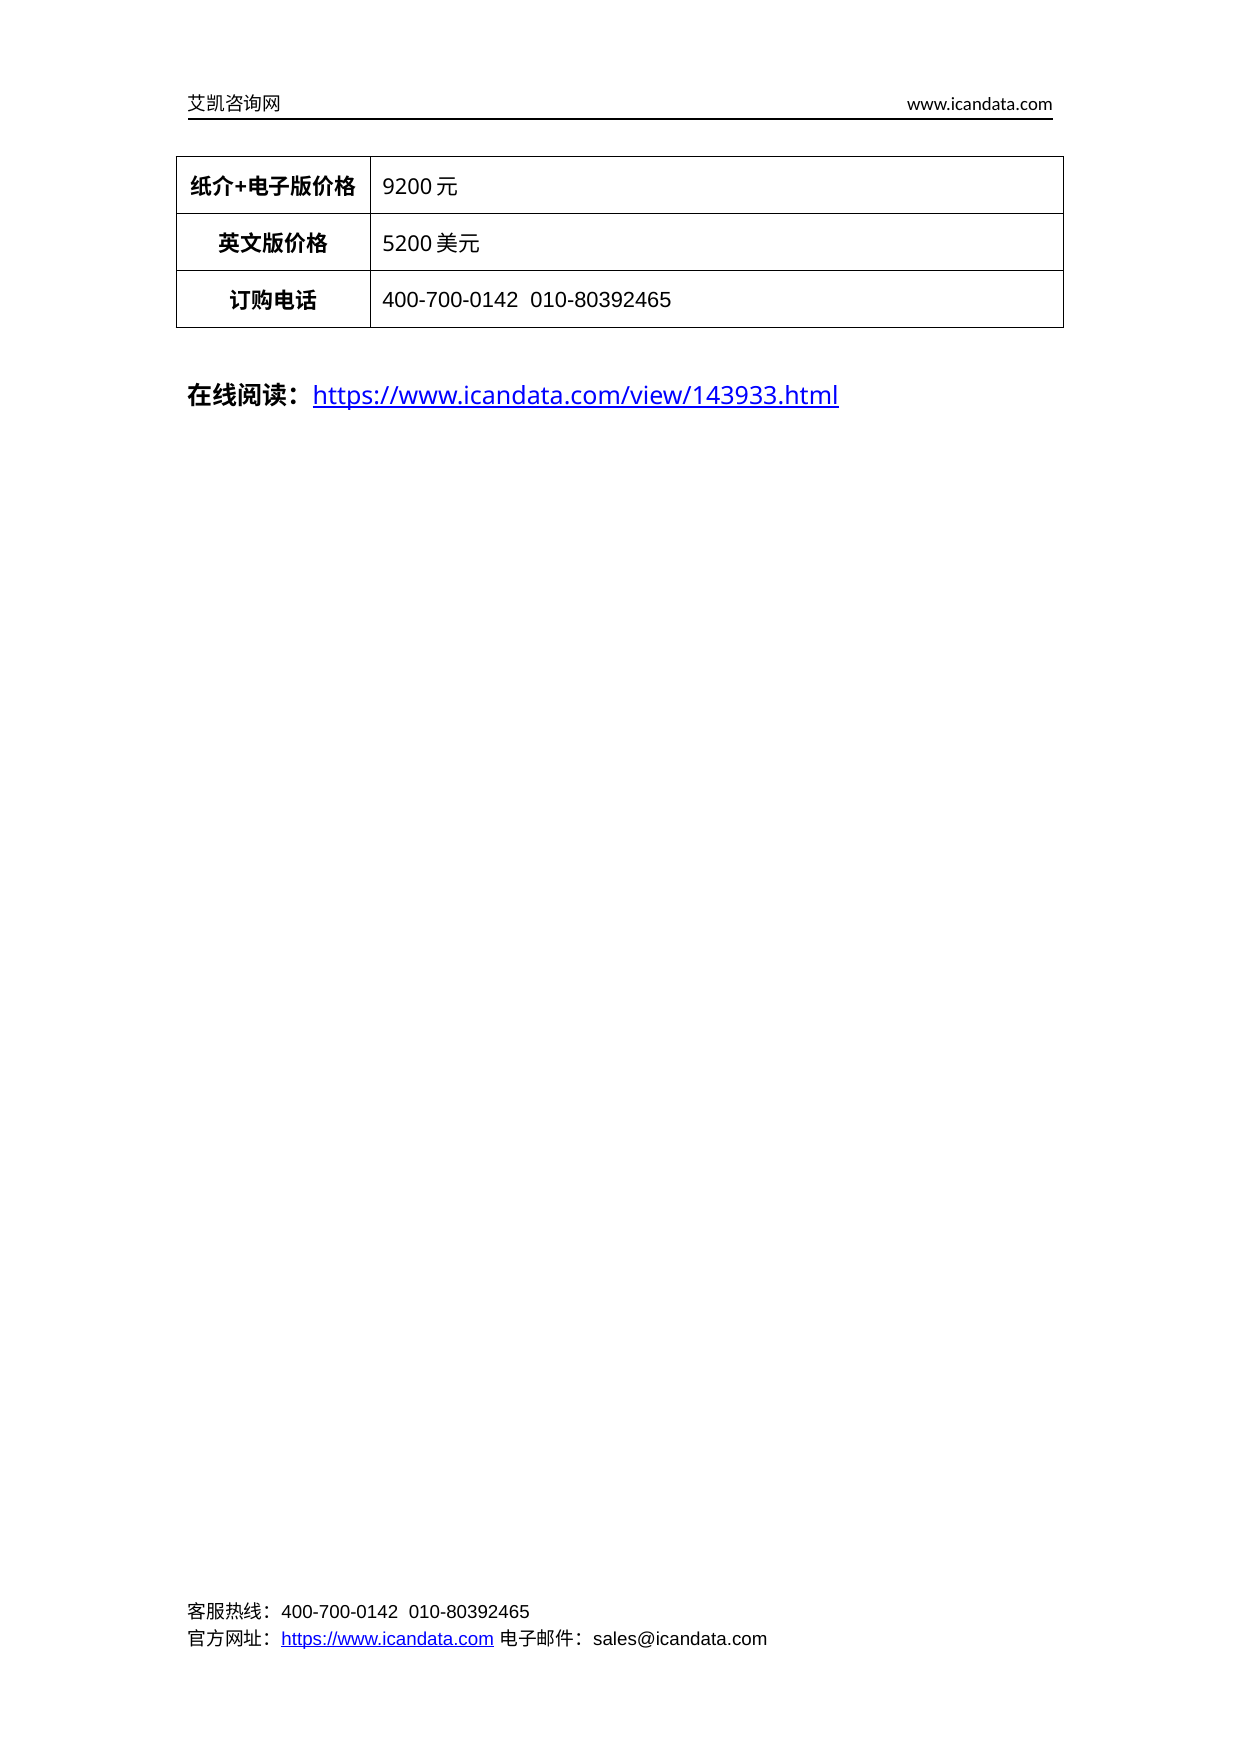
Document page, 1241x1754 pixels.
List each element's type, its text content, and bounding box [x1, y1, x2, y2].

text 在线阅读：https://www.icandata.com/view/143933.html [187, 361, 1053, 426]
table_cell 5200美元 [371, 214, 1063, 270]
table_cell 9200元 [371, 157, 1063, 213]
table_cell 纸介+电子版价格 [177, 157, 370, 213]
table_cell 订购电话 [177, 271, 370, 327]
table_cell 英文版价格 [177, 214, 370, 270]
table_cell 400-700-0142 010-80392465 [371, 271, 1063, 327]
